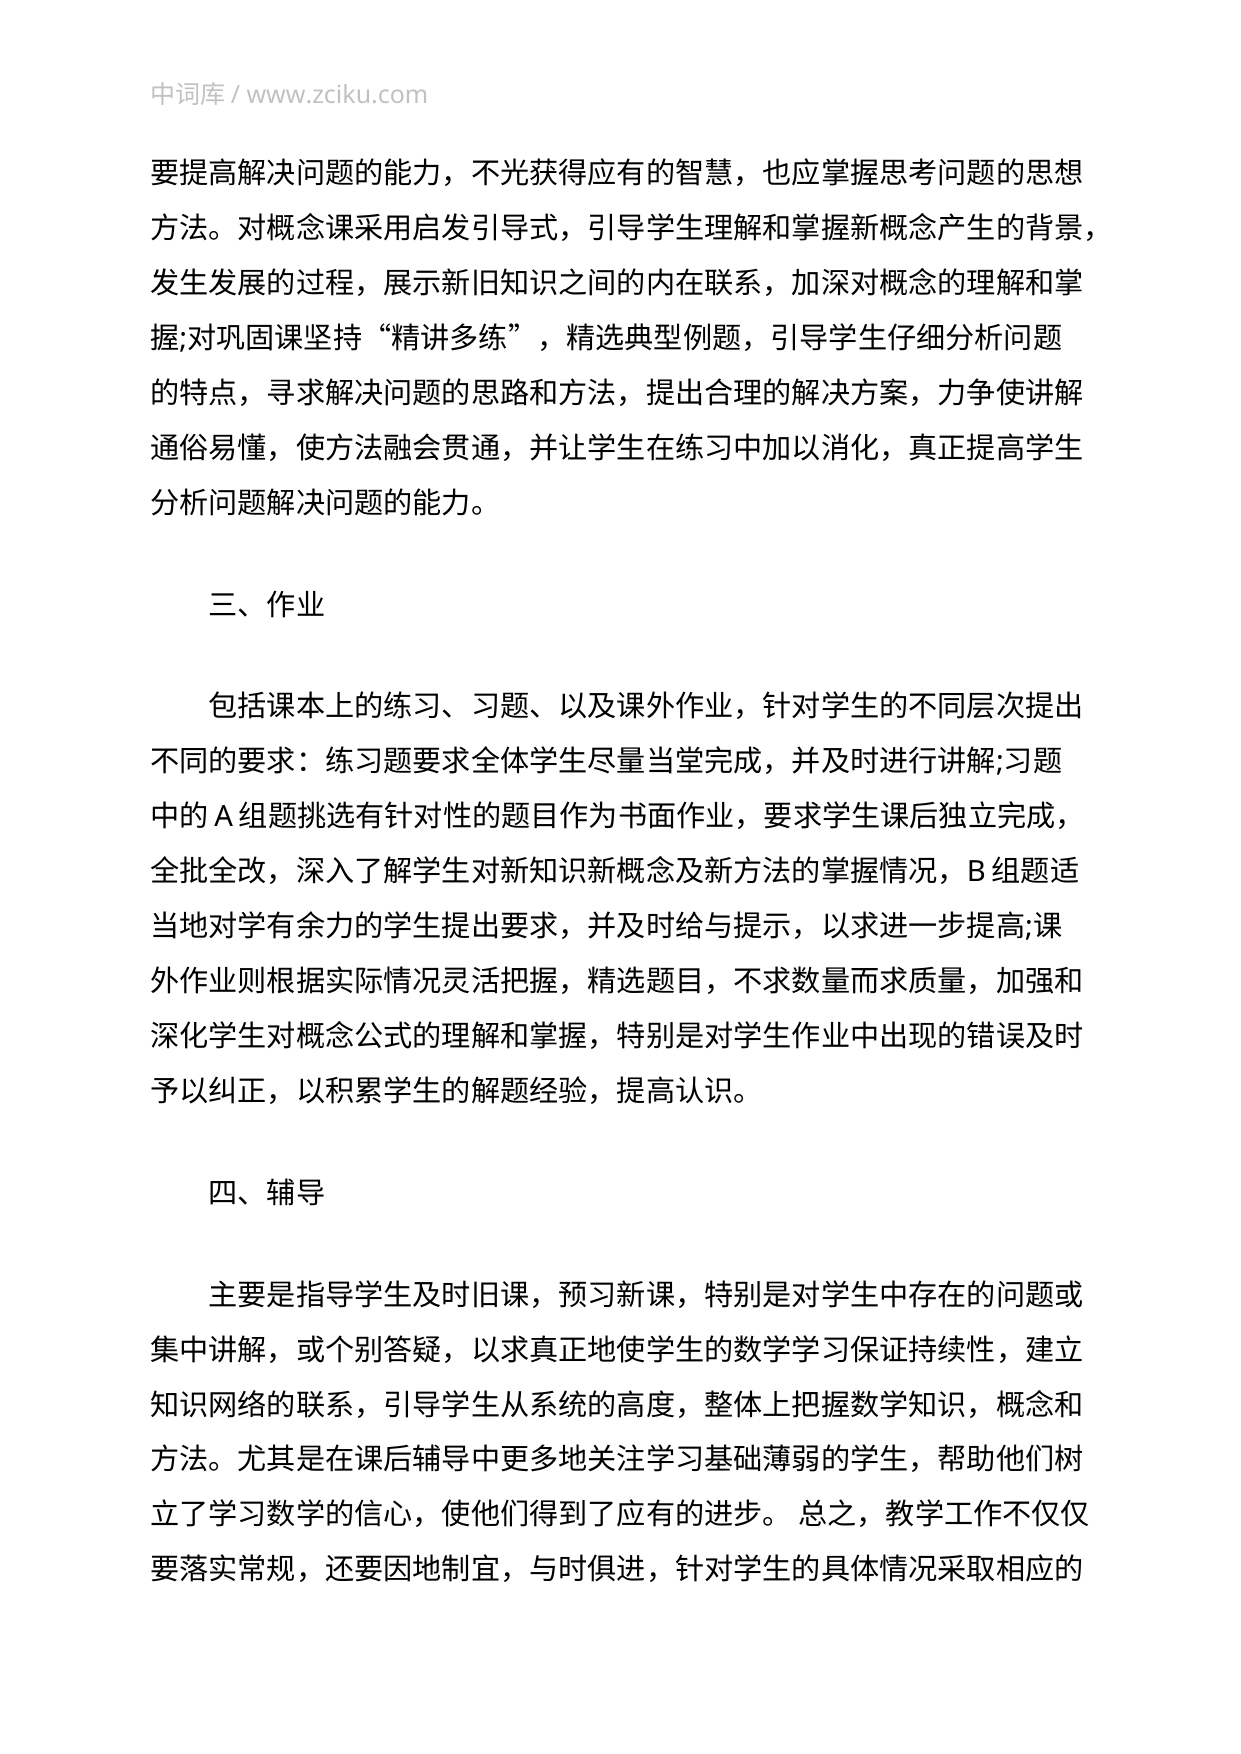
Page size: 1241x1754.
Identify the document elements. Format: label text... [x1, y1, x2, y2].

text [150, 150, 1090, 522]
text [150, 1271, 1090, 1588]
text 三、作业 [150, 581, 1090, 623]
text 包括课本上的练习、习题、以及课外作业，针对学生的不同层次提出不同的要求：练习题要求全体学生尽量当堂完成，并及时进行讲解;习题中的A组题挑选有针对性的题目作为书面作业，要求学生课后独立完成，全批全改，深入了解学生对新知识新概念及新方法的掌握情况，B组题适当地对学有余力的学生提出要求，并及时给与提示，以求进一步提高;课外作业则根据实际情况灵活把握，精选题目，不求数量而求质量，加强和深化学生对概念公式的理解和掌握，特别是对学生作业中出现的错误及时予以纠正，以积累学生的解题经验，提高认识。 [150, 683, 1090, 1110]
text 四、辅导 [150, 1169, 1090, 1212]
